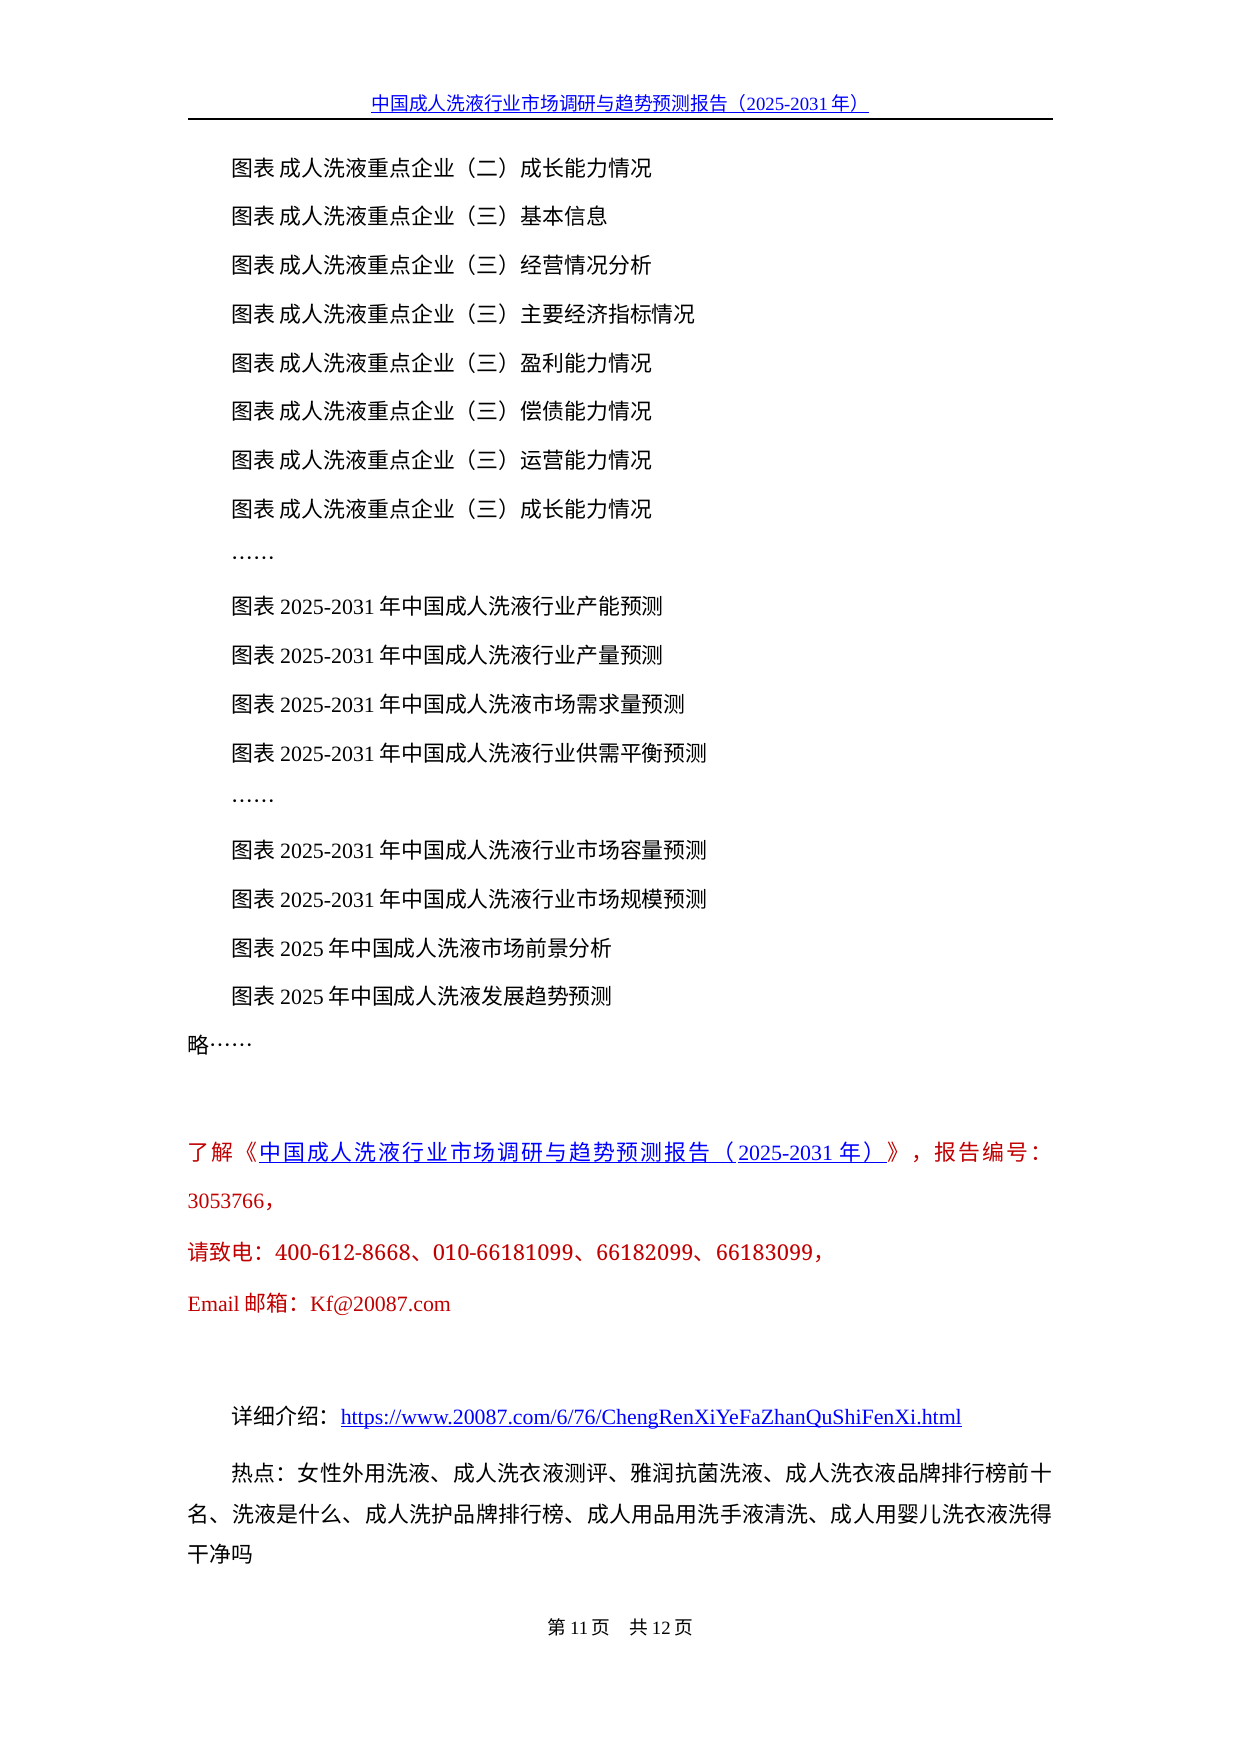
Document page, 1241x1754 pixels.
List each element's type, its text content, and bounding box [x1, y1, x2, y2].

text 热点：女性外用洗液、成人洗衣液测评、雅润抗菌洗液、成人洗衣液品牌排行榜前十名、洗液是什么、成人洗护品牌排行榜、成人用品用洗手液清洗、成人用婴儿洗衣液洗得干净吗 [187, 1456, 1053, 1569]
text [187, 150, 1053, 1060]
text Email邮箱：Kf@20087.com [187, 1286, 1053, 1318]
text 请致电：400-612-8668、010-66181099、66182099、66183099， [187, 1234, 1053, 1267]
text 了解《中国成人洗液行业市场调研与趋势预测报告（2025-2031年）》，报告编号：3053766， [187, 1134, 1053, 1215]
text 详细介绍：https://www.20087.com/6/76/ChengRenXiYeFaZhanQuShiFenXi.html [187, 1399, 1053, 1431]
